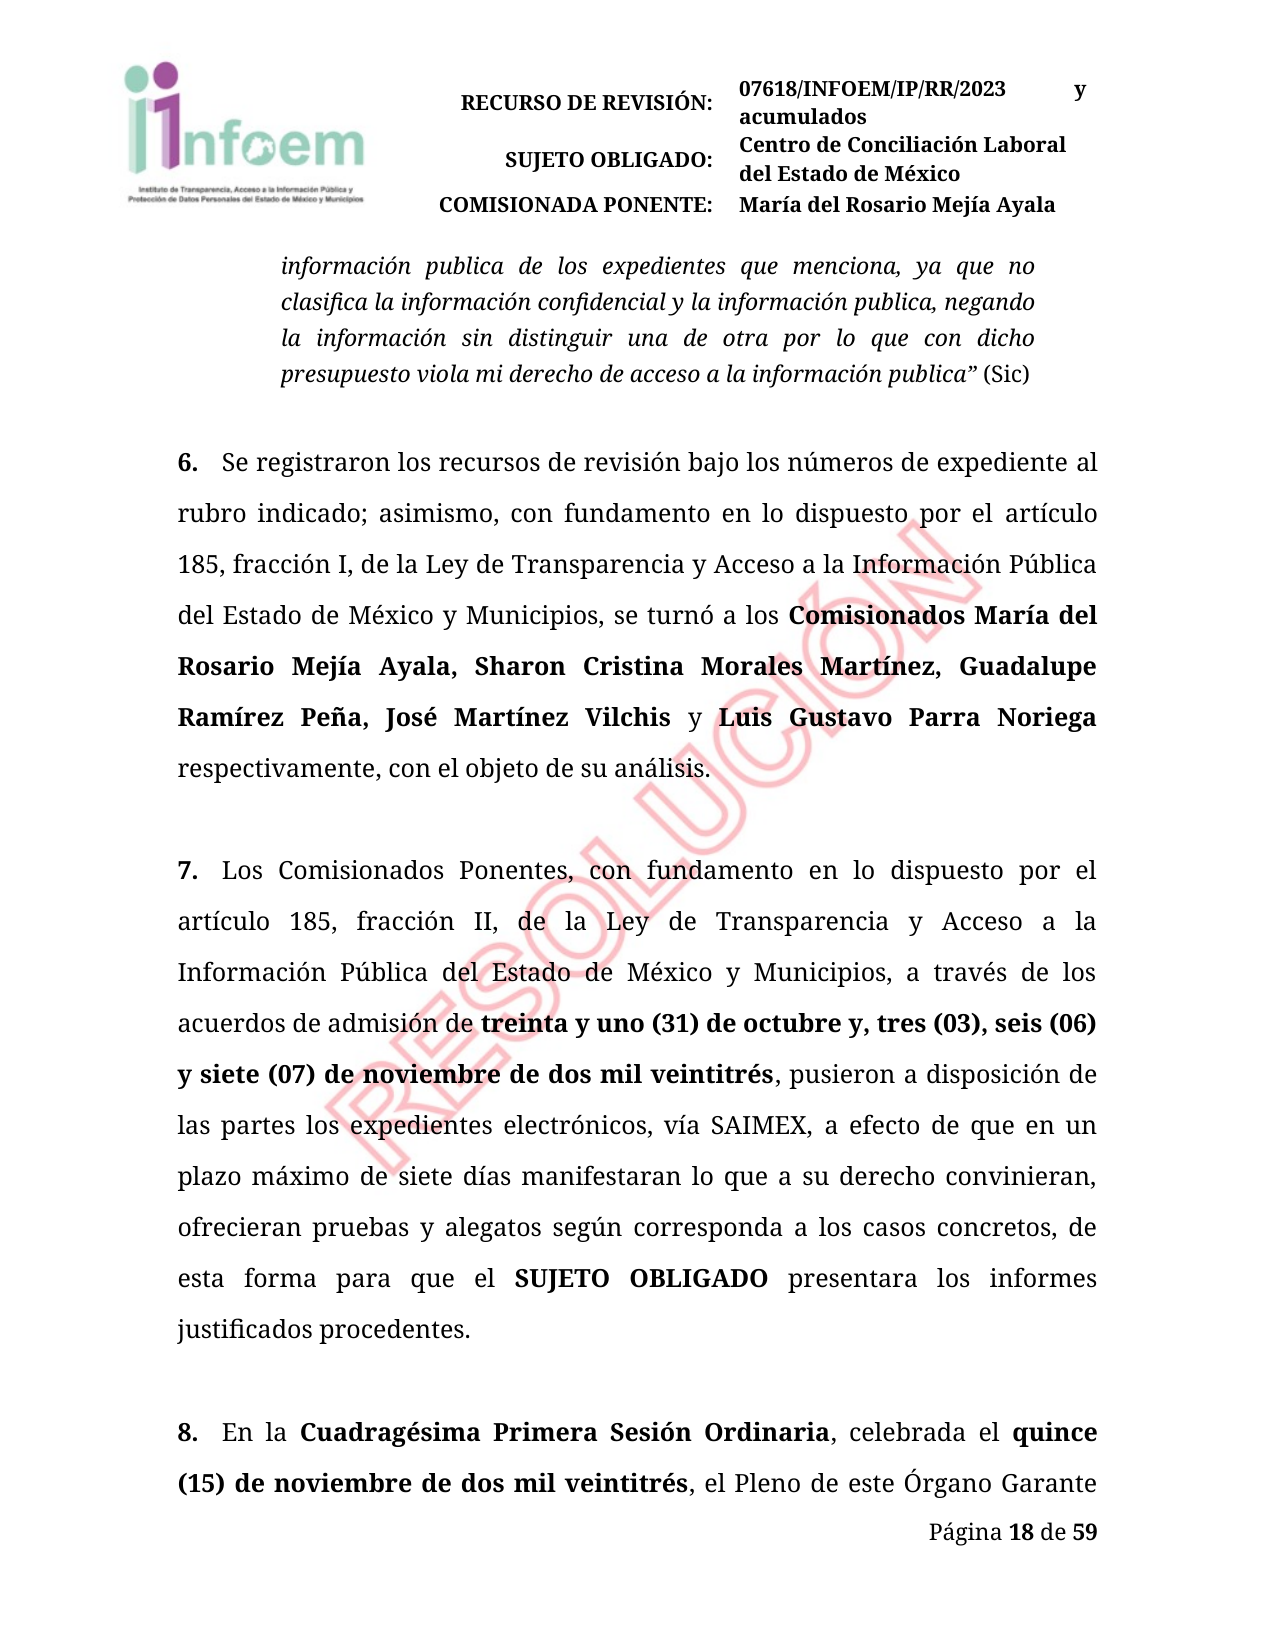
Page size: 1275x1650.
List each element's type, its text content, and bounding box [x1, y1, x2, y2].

list Se registraron los recursos de revisión bajo los números de expediente al rubro indicado; asimismo, con fundamento en lo dispuesto por el artículo 185, fracción I, de la Ley de Transparencia y Acceso a la Información Pública del Estado de México y Municipios, se turnó a los Comisionados María del Rosario Mejía Ayala, Sharon Cristina Morales Martínez, Guadalupe Ramírez Peña, José Martínez Vilchis y Luis Gustavo Parra Noriega respectivamente, con el objeto de su análisis. [177, 444, 1098, 785]
picture [6, 3, 1269, 1647]
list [281, 250, 1039, 389]
list Los Comisionados Ponentes, con fundamento en lo dispuesto por el artículo 185, fracción II, de la Ley de Transparencia y Acceso a la Información Pública del Estado de México y Municipios, a través de los acuerdos de admisión de treinta y uno (31) de octubre y, tres (03), seis (06) y siete (07) de noviembre de dos mil veintitrés, pusieron a disposición de las partes los expedientes electrónicos, vía SAIMEX, a efecto de que en un plazo máximo de siete días manifestaran lo que a su derecho convinieran, ofrecieran pruebas y alegatos según corresponda a los casos concretos, de esta forma para que el SUJETO OBLIGADO presentara los informes justificados procedentes. [177, 853, 1098, 1346]
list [177, 1414, 1098, 1499]
